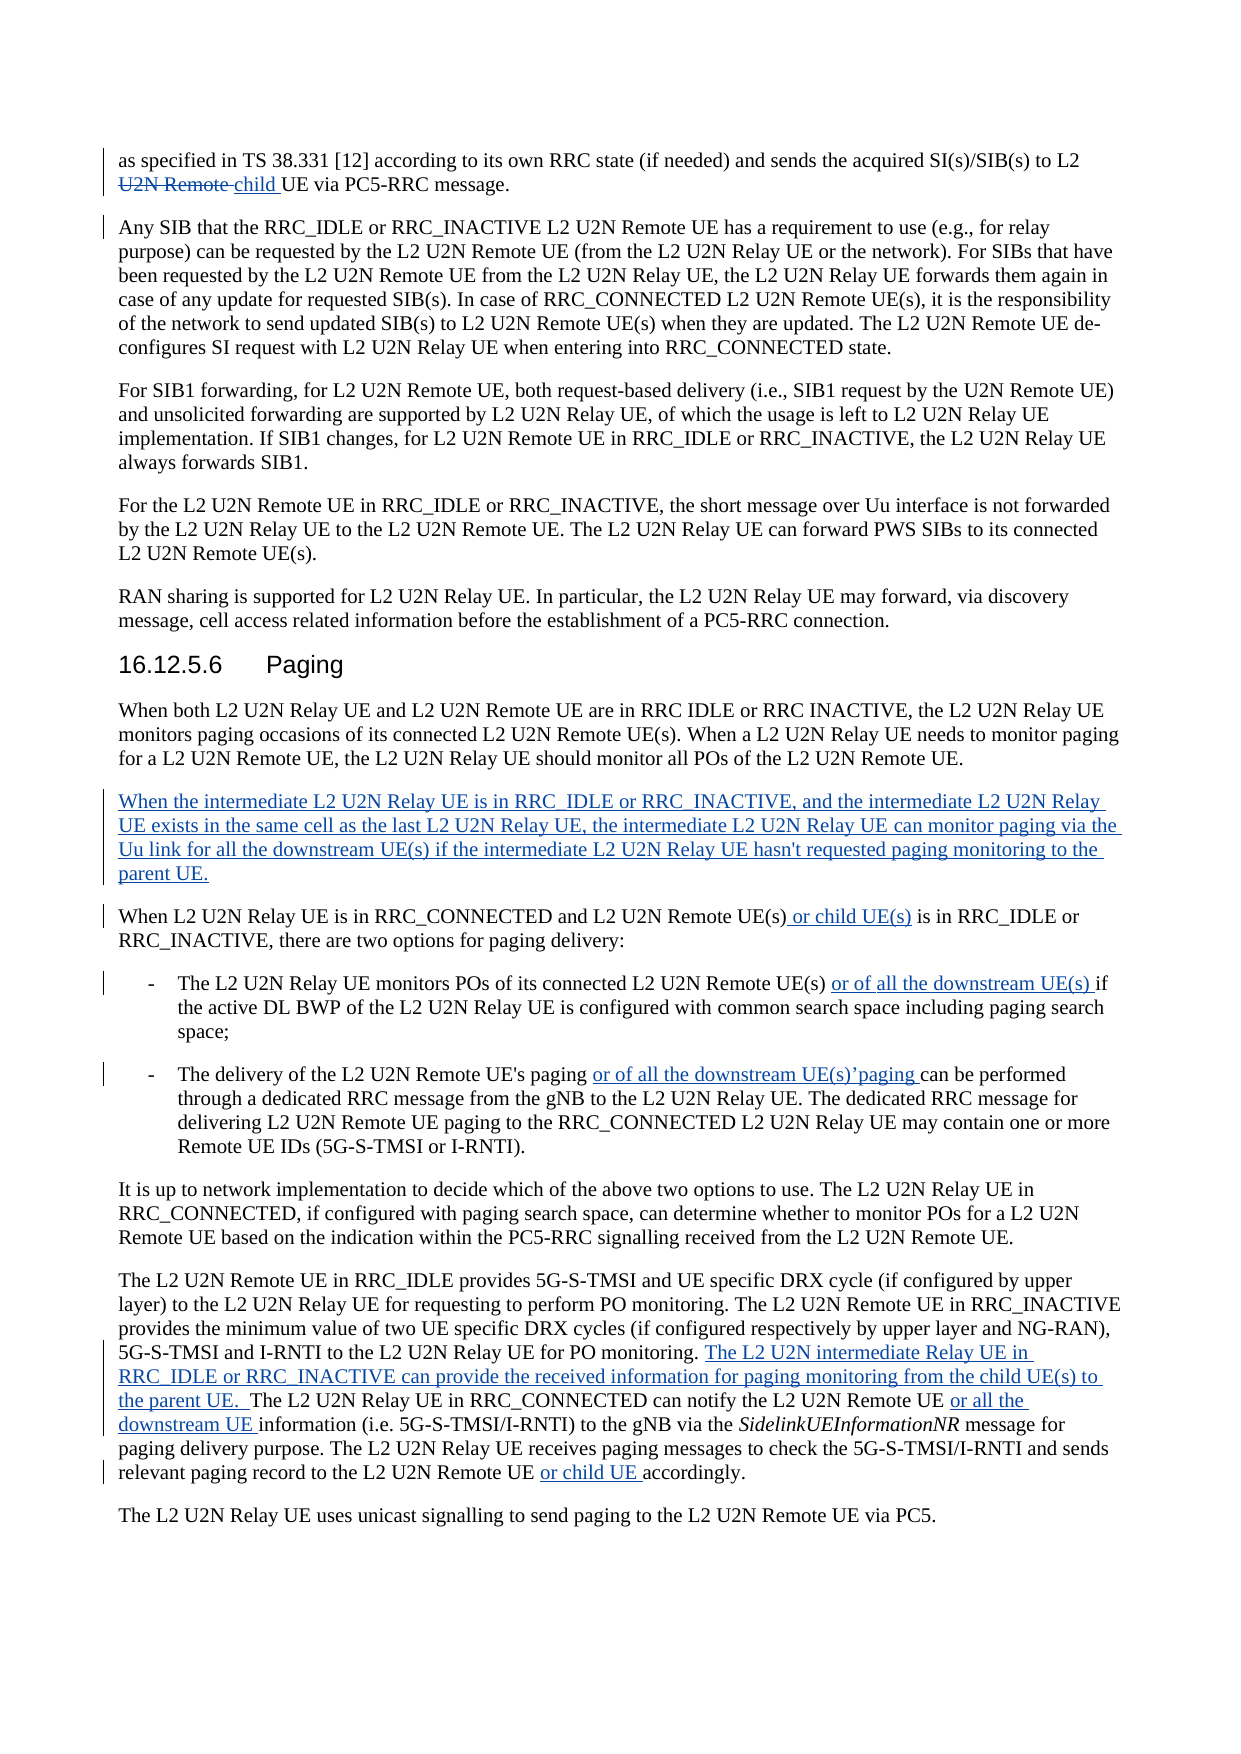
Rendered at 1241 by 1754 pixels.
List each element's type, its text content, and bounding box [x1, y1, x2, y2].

text When L2 U2N Relay UE is in RRC_CONNECTED and L2 U2N Remote UE(s) is in RRC_IDLE or RRC_INACTIVE, there are two options for paging delivery: [118, 904, 1122, 952]
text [118, 148, 1122, 196]
text It is up to network implementation to decide which of the above two options to use. The L2 U2N Relay UE in RRC_CONNECTED, if configured with paging search space, can determine whether to monitor POs for a L2 U2N Remote UE based on the indication within the PC5-RRC signalling received from the L2 U2N Remote UE. [118, 1177, 1122, 1249]
text RAN sharing is supported for L2 U2N Relay UE. In particular, the L2 U2N Relay UE may forward, via discovery message, cell access related information before the establishment of a PC5-RRC connection. [118, 584, 1122, 632]
text Any SIB that the RRC_IDLE or RRC_INACTIVE L2 U2N Remote UE has a requirement to use (e.g., for relay purpose) can be requested by the L2 U2N Remote UE (from the L2 U2N Relay UE or the network). For SIBs that have been requested by the L2 U2N Remote UE from the L2 U2N Relay UE, the L2 U2N Relay UE forwards them again in case of any update for requested SIB(s). In case of RRC_CONNECTED L2 U2N Remote UE(s), it is the responsibility of the network to send updated SIB(s) to L2 U2N Remote UE(s) when they are updated. The L2 U2N Remote UE de-configures SI request with L2 U2N Relay UE when entering into RRC_CONNECTED state. [118, 214, 1122, 359]
text - The delivery of the L2 U2N Remote UE's paging can be performed through a dedicated RRC message from the gNB to the L2 U2N Relay UE. The dedicated RRC message for delivering L2 U2N Remote UE paging to the RRC_CONNECTED L2 U2N Relay UE may contain one or more Remote UE IDs (5G-S-TMSI or I-RNTI). [148, 1062, 1122, 1158]
text For the L2 U2N Remote UE in RRC_IDLE or RRC_INACTIVE, the short message over Uu interface is not forwarded by the L2 U2N Relay UE to the L2 U2N Remote UE. The L2 U2N Relay UE can forward PWS SIBs to its connected L2 U2N Remote UE(s). [118, 493, 1122, 565]
text The L2 U2N Remote UE in RRC_IDLE provides 5G-S-TMSI and UE specific DRX cycle (if configured by upper layer) to the L2 U2N Relay UE for requesting to perform PO monitoring. The L2 U2N Remote UE in RRC_INACTIVE provides the minimum value of two UE specific DRX cycles (if configured respectively by upper layer and NG-RAN), 5G-S-TMSI and I-RNTI to the L2 U2N Relay UE for PO monitoring. The L2 U2N Relay UE in RRC_CONNECTED can notify the L2 U2N Remote UE information (i.e. 5G-S-TMSI/I-RNTI) to the gNB via the SidelinkUEInformationNR message for paging delivery purpose. The L2 U2N Relay UE receives paging messages to check the 5G-S-TMSI/I-RNTI and sends relevant paging record to the L2 U2N Remote UE accordingly. [118, 1268, 1122, 1484]
text When both L2 U2N Relay UE and L2 U2N Remote UE are in RRC IDLE or RRC INACTIVE, the L2 U2N Relay UE monitors paging occasions of its connected L2 U2N Remote UE(s). When a L2 U2N Relay UE needs to monitor paging for a L2 U2N Remote UE, the L2 U2N Relay UE should monitor all POs of the L2 U2N Remote UE. [118, 698, 1122, 770]
subtitle 16.12.5.6 Paging [118, 651, 1122, 679]
text - The L2 U2N Relay UE monitors POs of its connected L2 U2N Remote UE(s) if the active DL BWP of the L2 U2N Relay UE is configured with common search space including paging search space; [148, 971, 1122, 1043]
text For SIB1 forwarding, for L2 U2N Remote UE, both request-based delivery (i.e., SIB1 request by the U2N Remote UE) and unsolicited forwarding are supported by L2 U2N Relay UE, of which the usage is left to L2 U2N Relay UE implementation. If SIB1 changes, for L2 U2N Remote UE in RRC_IDLE or RRC_INACTIVE, the L2 U2N Relay UE always forwards SIB1. [118, 378, 1122, 474]
text The L2 U2N Relay UE uses unicast signalling to send paging to the L2 U2N Remote UE via PC5. [118, 1503, 1122, 1527]
